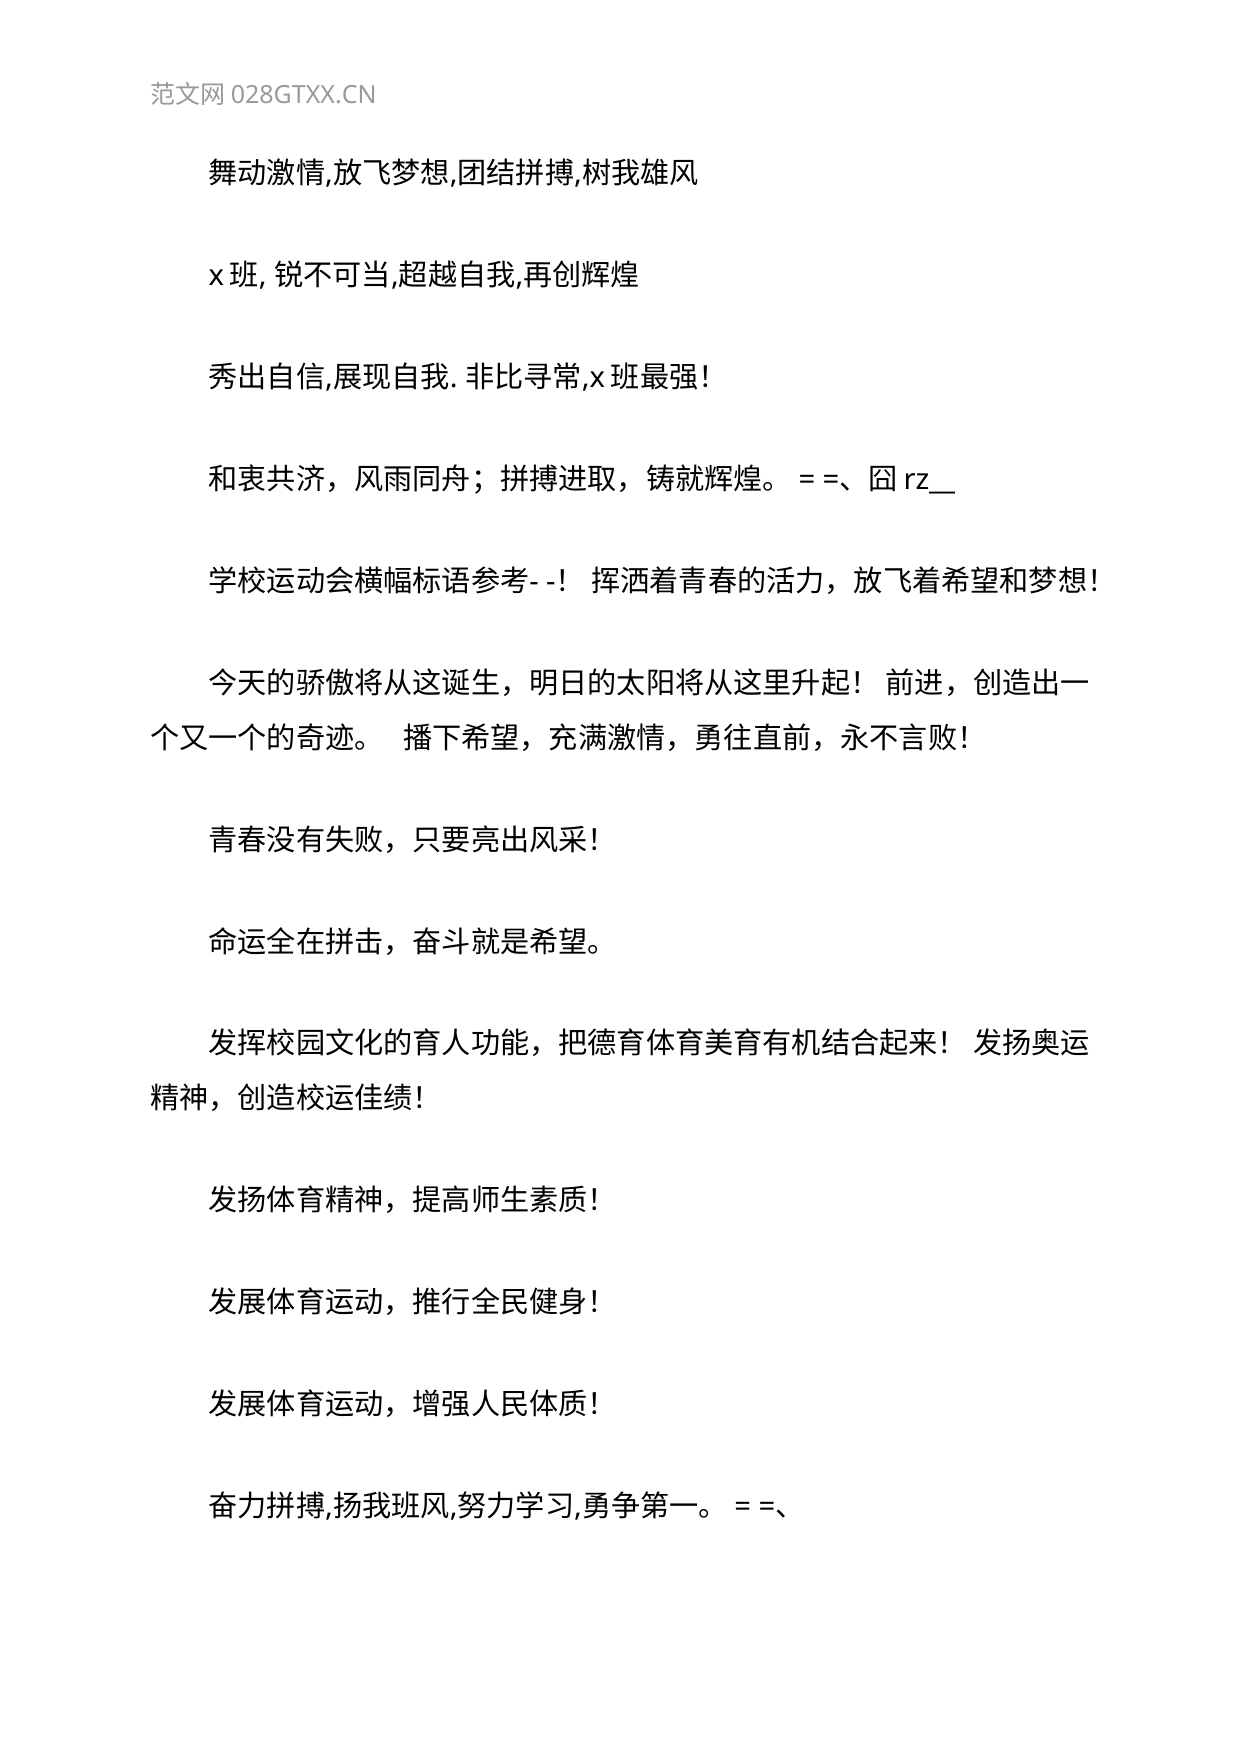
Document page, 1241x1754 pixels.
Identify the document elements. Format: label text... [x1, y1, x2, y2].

text 发展体育运动，推行全民健身！ [150, 1278, 1090, 1321]
text 今天的骄傲将从这诞生，明日的太阳将从这里升起！ 前进，创造出一个又一个的奇迹。 播下希望，充满激情，勇往直前，永不言败！ [150, 660, 1090, 757]
text 发扬体育精神，提高师生素质！ [150, 1177, 1090, 1219]
text 命运全在拼击，奋斗就是希望。 [150, 918, 1090, 961]
text x班, 锐不可当,超越自我,再创辉煌 [150, 252, 1090, 294]
text 和衷共济，风雨同舟；拼搏进取，铸就辉煌。 = =、囧rz__ [150, 456, 1090, 498]
text 青春没有失败，只要亮出风采！ [150, 817, 1090, 859]
text 奋力拼搏,扬我班风,努力学习,勇争第一。 = =、 [150, 1482, 1090, 1524]
text 发挥校园文化的育人功能，把德育体育美育有机结合起来！ 发扬奥运精神，创造校运佳绩！ [150, 1020, 1090, 1117]
text 学校运动会横幅标语参考- -！ 挥洒着青春的活力，放飞着希望和梦想！ [150, 558, 1090, 600]
text 舞动激情,放飞梦想,团结拼搏,树我雄风 [150, 150, 1090, 192]
text 发展体育运动，增强人民体质！ [150, 1380, 1090, 1423]
text 秀出自信,展现自我. 非比寻常,x班最强！ [150, 354, 1090, 396]
